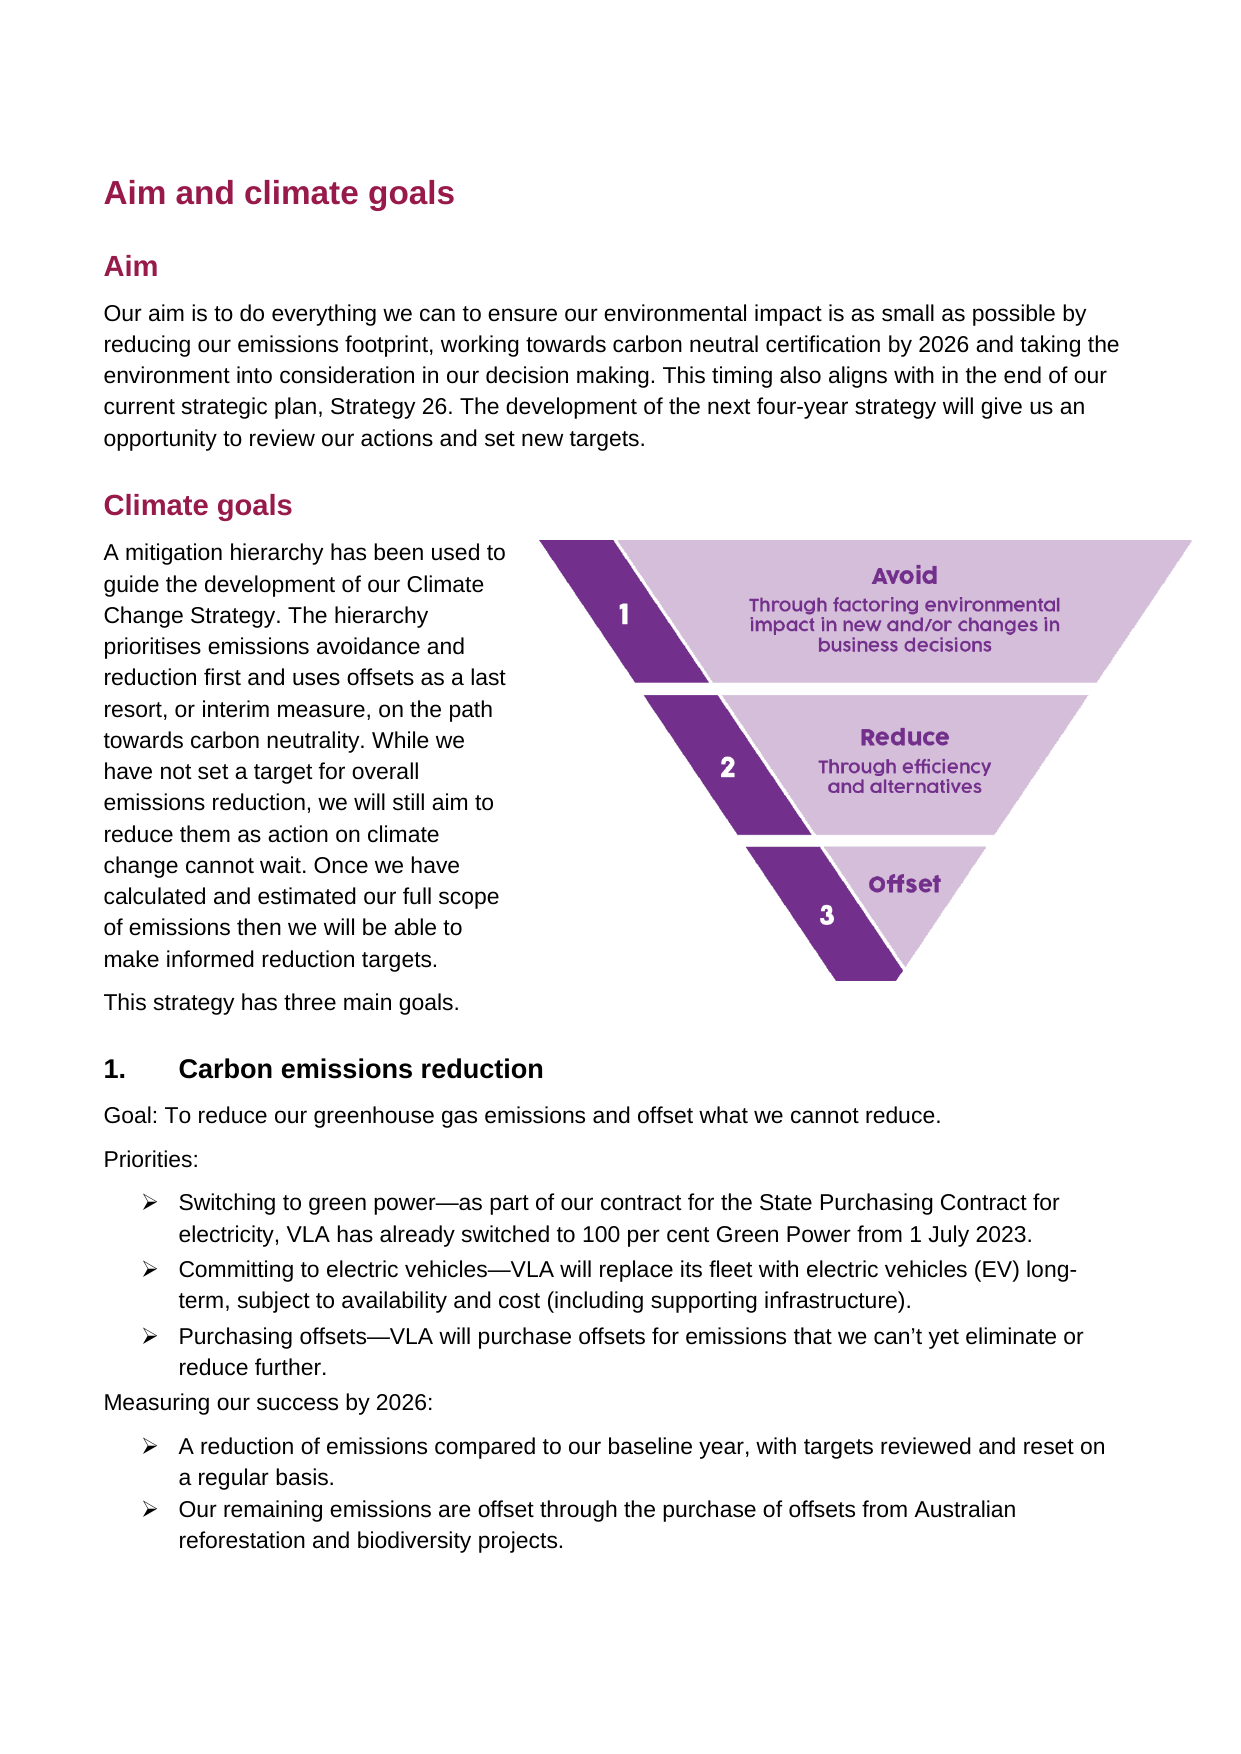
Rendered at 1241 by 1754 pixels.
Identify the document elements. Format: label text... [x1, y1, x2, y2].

list Our remaining emissions are offset through the purchase of offsets from Australian reforestation and biodiversity projects. [141, 1491, 1122, 1553]
text Goal: To reduce our greenhouse gas emissions and offset what we cannot reduce. [103, 1097, 1122, 1128]
list Purchasing offsets—VLA will purchase offsets for emissions that we can’t yet eliminate or reduce further. [141, 1318, 1122, 1380]
text This strategy has three main goals. [103, 984, 1122, 1016]
list Committing to electric vehicles—VLA will replace its fleet with electric vehicles (EV) long-term, subject to availability and cost (including supporting infrastructure). [141, 1251, 1122, 1314]
list Switching to green power—as part of our contract for the State Purchasing Contract for electricity, VLA has already switched to 100 per cent Green Power from 1 July 2023. [141, 1184, 1122, 1247]
text Our aim is to do everything we can to ensure our environmental impact is as small as possible by reducing our emissions footprint, working towards carbon neutral certification by 2026 and taking the environment into consideration in our decision making. This timing also aligns with in the end of our current strategic plan, Strategy 26. The development of the next four-year strategy will give us an opportunity to review our actions and set new targets. [103, 295, 1122, 451]
picture [539, 540, 1192, 981]
list A reduction of emissions compared to our baseline year, with targets reviewed and reset on a regular basis. [141, 1428, 1122, 1491]
subtitle Carbon emissions reduction [103, 1053, 1122, 1084]
subtitle Climate goals [103, 488, 1122, 522]
subtitle Aim [103, 249, 1122, 282]
text Measuring our success by 2026: [103, 1384, 1122, 1416]
subtitle Aim and climate goals [103, 173, 1122, 211]
text Priorities: [103, 1141, 1122, 1172]
